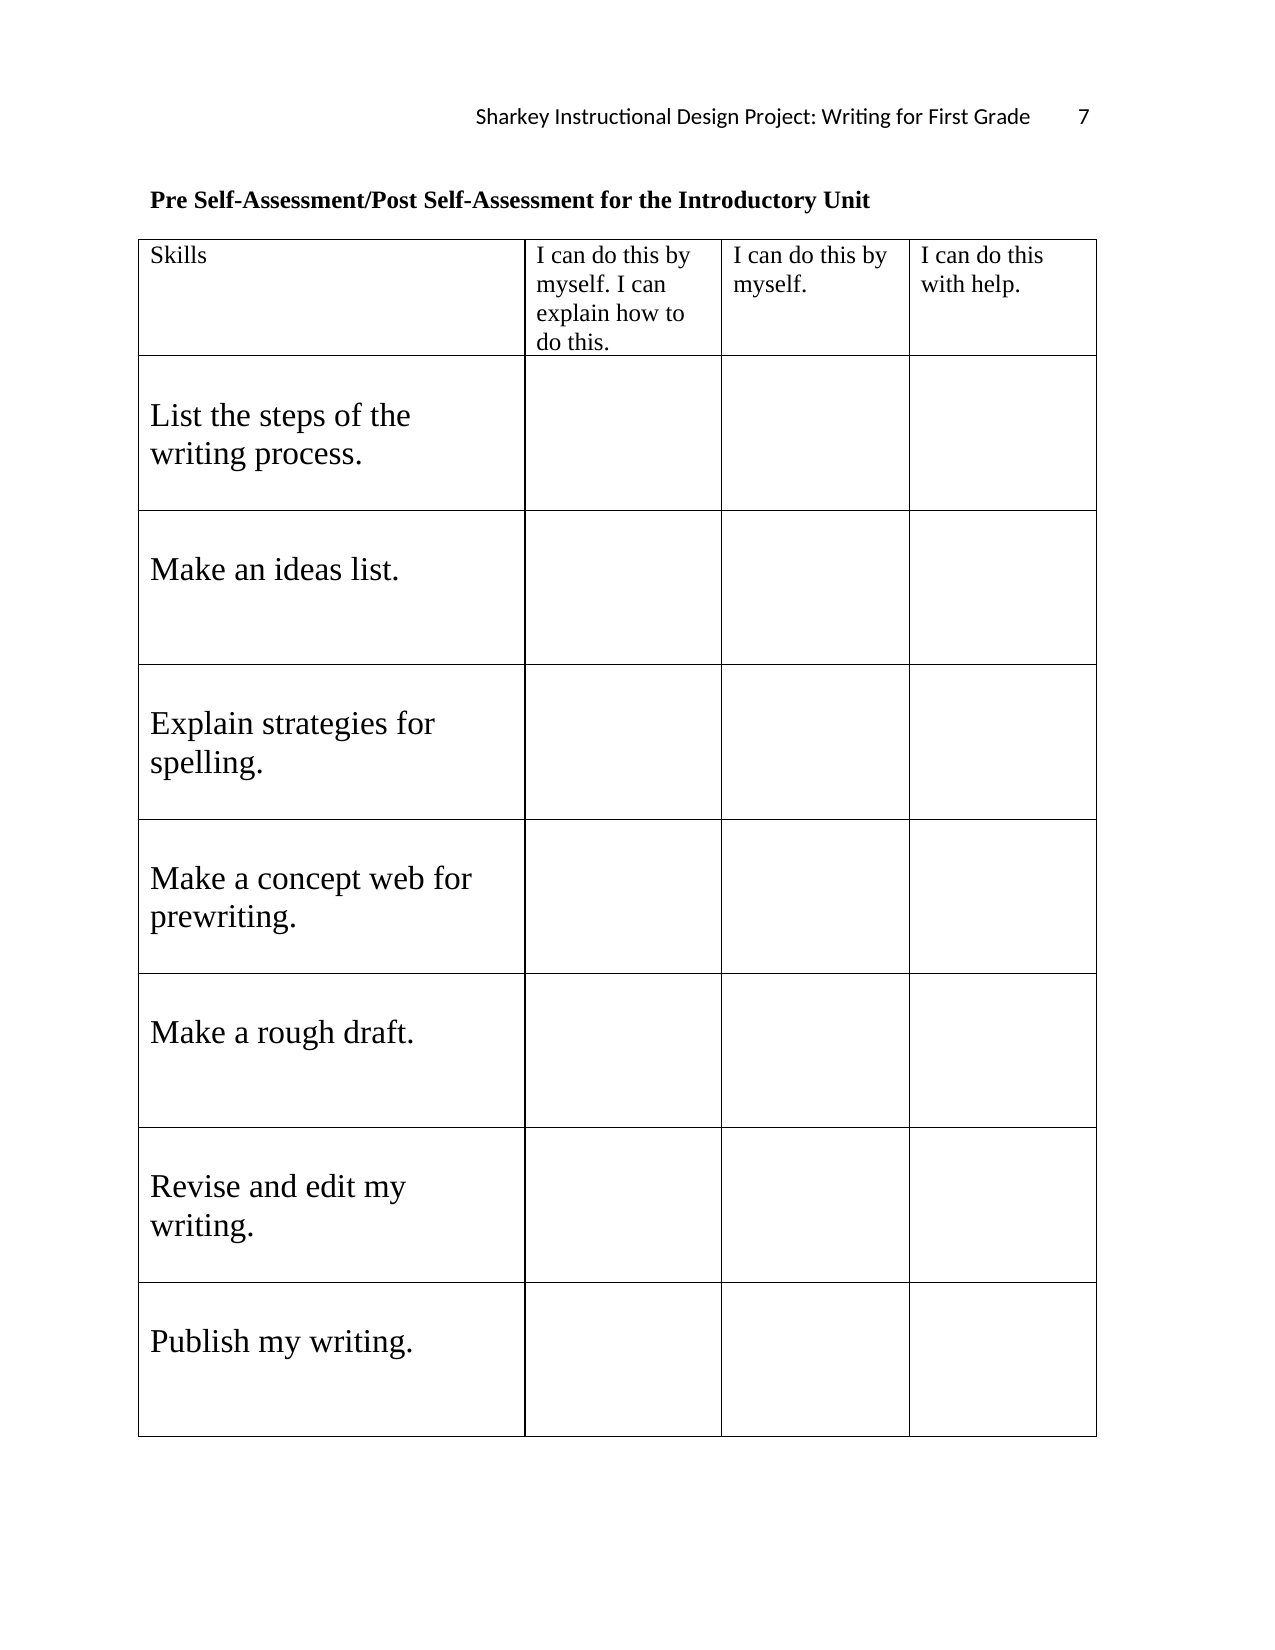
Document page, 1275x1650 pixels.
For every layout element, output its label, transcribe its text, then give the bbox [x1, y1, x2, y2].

table_cell [910, 511, 1096, 664]
table_cell [722, 511, 909, 664]
table_cell [910, 820, 1096, 973]
table_cell Make an ideas list. [139, 511, 524, 664]
table_cell Explain strategies for spelling. [139, 665, 524, 818]
table_cell [722, 356, 909, 510]
table_cell [910, 665, 1096, 818]
table_header I can do this with help. [910, 240, 1096, 355]
table_cell [722, 820, 909, 973]
table_cell Make a concept web for prewriting. [139, 820, 524, 973]
table_cell [910, 1283, 1096, 1436]
table_cell [526, 1283, 721, 1436]
table_cell [722, 974, 909, 1127]
table_cell [526, 665, 721, 818]
table_cell [910, 356, 1096, 510]
table_cell [722, 665, 909, 818]
table_cell [526, 820, 721, 973]
table_header Skills [139, 240, 524, 355]
text Pre Self-Assessment/Post Self-Assessment for the Introductory Unit [150, 186, 1125, 214]
table_cell [722, 1283, 909, 1436]
table_cell Publish my writing. [139, 1283, 524, 1436]
table_header I can do this by myself. [722, 240, 909, 355]
table_cell [526, 1128, 721, 1282]
table_cell [910, 974, 1096, 1127]
table_cell Make a rough draft. [139, 974, 524, 1127]
table_cell Revise and edit my writing. [139, 1128, 524, 1282]
table_cell [526, 974, 721, 1127]
table_cell [526, 511, 721, 664]
table_cell [722, 1128, 909, 1282]
table_header I can do this by myself. I can explain how to do this. [526, 240, 721, 355]
table_cell List the steps of the writing process. [139, 356, 524, 510]
table_cell [526, 356, 721, 510]
table_cell [910, 1128, 1096, 1282]
